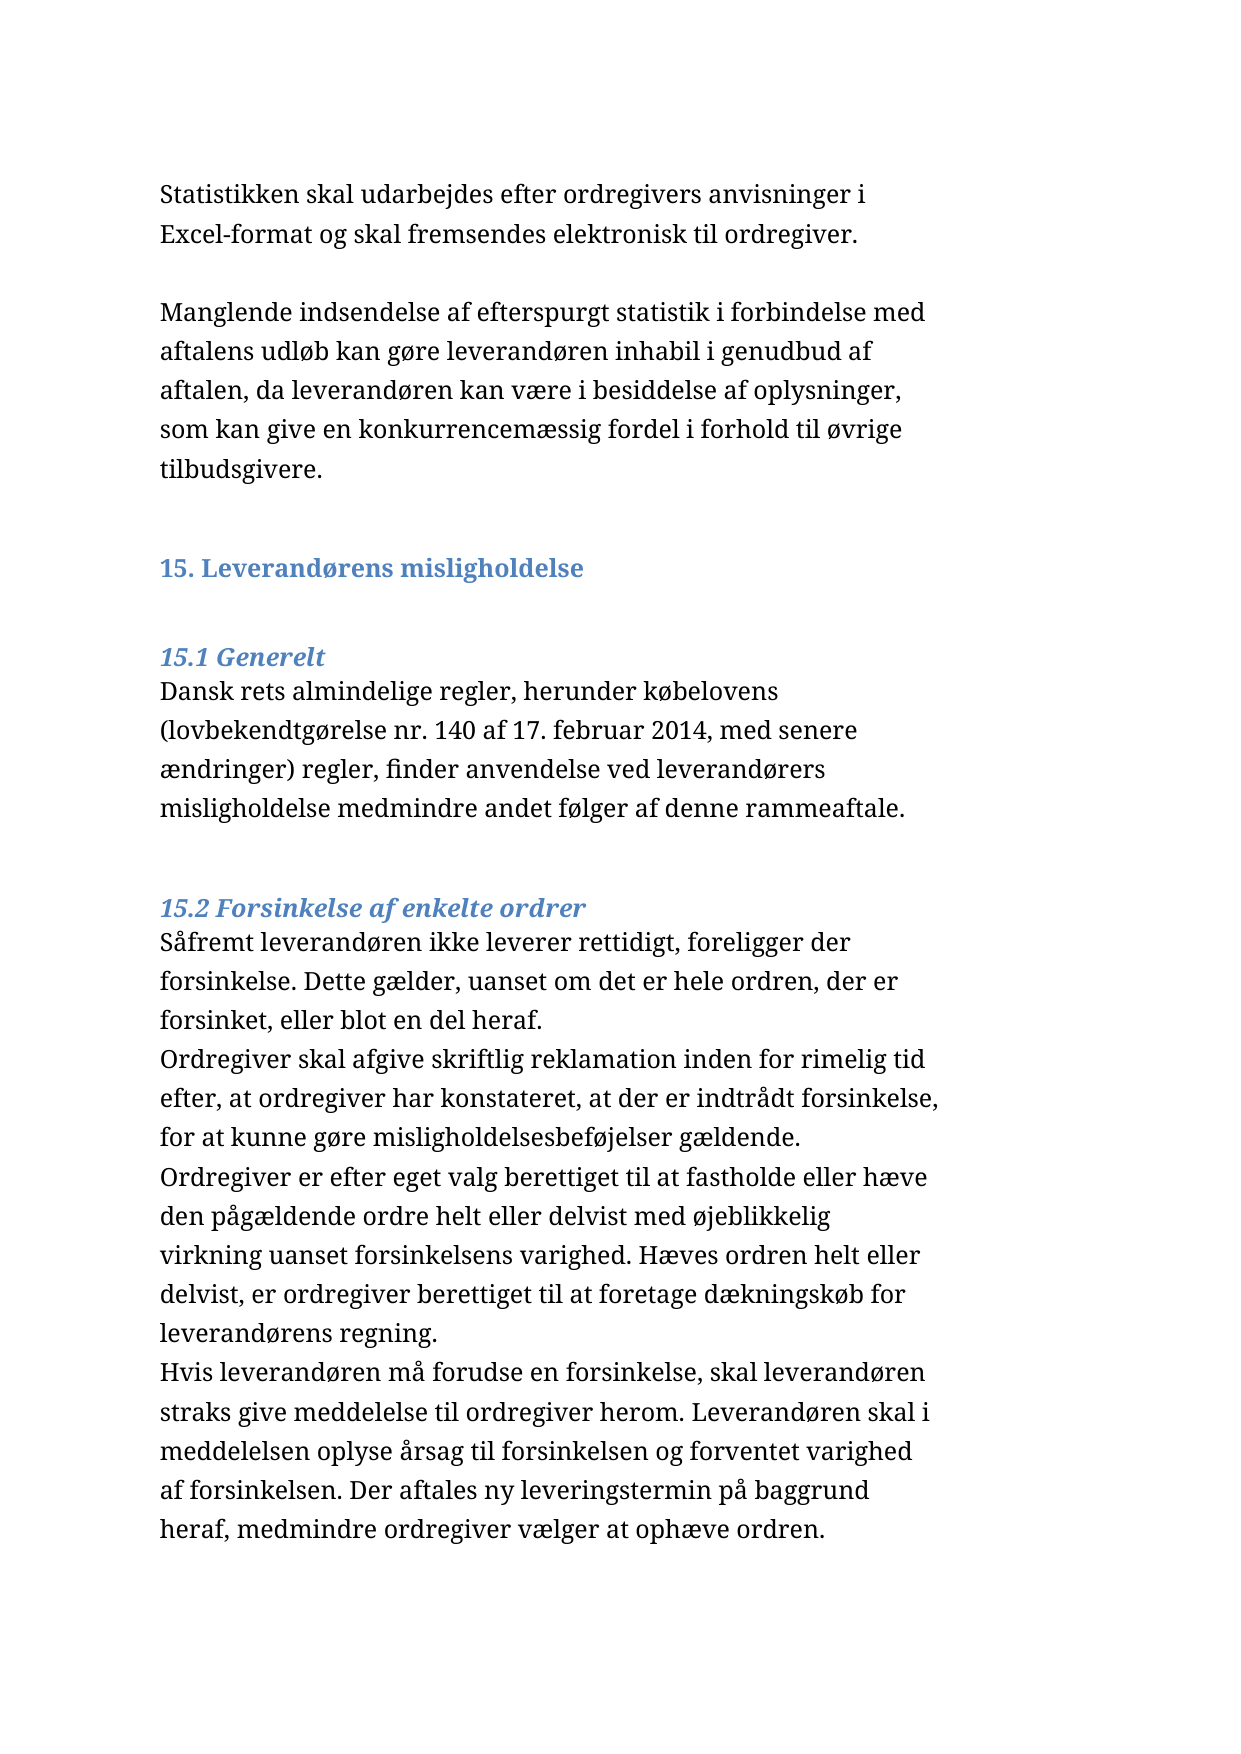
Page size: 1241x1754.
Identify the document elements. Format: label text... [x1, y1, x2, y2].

subtitle 15.2 Forsinkelse af enkelte ordrer [159, 890, 939, 924]
text Ordregiver skal afgive skriftlig reklamation inden for rimelig tid efter, at ordregiver har konstateret, at der er indtrådt forsinkelse, for at kunne gøre misligholdelsesbeføjelser gældende. [159, 1042, 939, 1154]
text Statistikken skal udarbejdes efter ordregivers anvisninger i Excel-format og skal fremsendes elektronisk til ordregiver. [159, 177, 939, 250]
text Ordregiver er efter eget valg berettiget til at fastholde eller hæve den pågældende ordre helt eller delvist med øjeblikkelig virkning uanset forsinkelsens varighed. Hæves ordren helt eller delvist, er ordregiver berettiget til at foretage dækningskøb for leverandørens regning. [159, 1159, 939, 1350]
subtitle 15.1 Generelt [159, 639, 939, 673]
subtitle 15. Leverandørens misligholdelse [159, 551, 939, 584]
text Manglende indsendelse af efterspurgt statistik i forbindelse med aftalens udløb kan gøre leverandøren inhabil i genudbud af aftalen, da leverandøren kan være i besiddelse af oplysninger, som kan give en konkurrencemæssig fordel i forhold til øvrige tilbudsgivere. [159, 295, 939, 485]
text Hvis leverandøren må forudse en forsinkelse, skal leverandøren straks give meddelelse til ordregiver herom. Leverandøren skal i meddelelsen oplyse årsag til forsinkelsen og forventet varighed af forsinkelsen. Der aftales ny leveringstermin på baggrund heraf, medmindre ordregiver vælger at ophæve ordren. [159, 1355, 939, 1546]
text Dansk rets almindelige regler, herunder købelovens (lovbekendtgørelse nr. 140 af 17. februar 2014, med senere ændringer) regler, finder anvendelse ved leverandørers misligholdelse medmindre andet følger af denne rammeaftale. [159, 673, 939, 825]
text Såfremt leverandøren ikke leverer rettidigt, foreligger der forsinkelse. Dette gælder, uanset om det er hele ordren, der er forsinket, eller blot en del heraf. [159, 924, 939, 1037]
